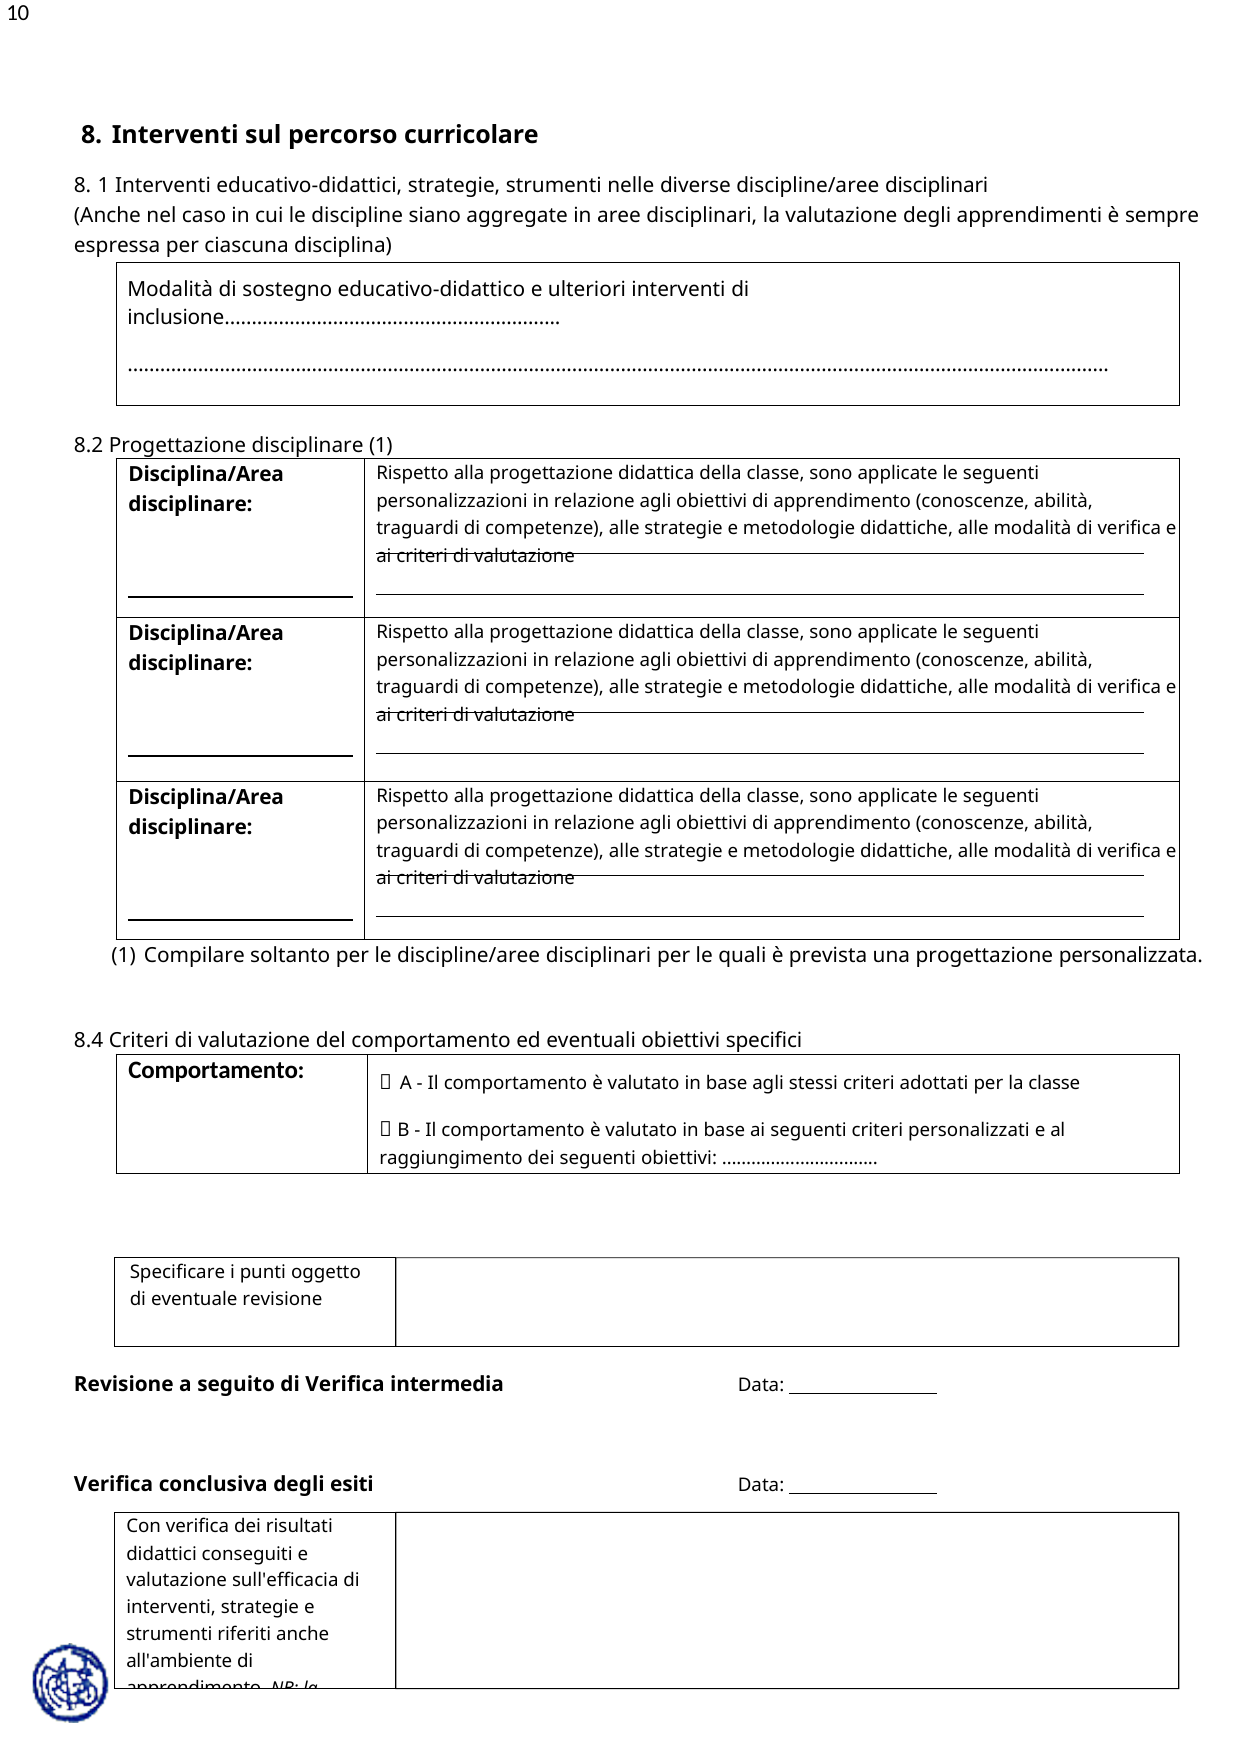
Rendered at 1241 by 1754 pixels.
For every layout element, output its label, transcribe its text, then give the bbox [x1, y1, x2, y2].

text (1) Compilare soltanto per le discipline/aree disciplinari per le quali è prevista una progettazione personalizzata. [111, 940, 1217, 969]
table_header Comportamento: [117, 1055, 367, 1173]
subtitle Interventi sul percorso curricolare [81, 116, 1217, 150]
table_header Rispetto alla progettazione didattica della classe, sono applicate le seguenti personalizzazioni in relazione agli obiettivi di apprendimento (conoscenze, abilità, traguardi di competenze), alle strategie e metodologie didattiche, alle modalità di verifica e ai criteri di valutazione [365, 459, 1179, 617]
table_header Disciplina/Area disciplinare: [117, 459, 364, 617]
table_header  A - Il comportamento è valutato in base agli stessi criteri adottati per la classe  B - Il comportamento è valutato in base ai seguenti criteri personalizzati e al raggiungimento dei seguenti obiettivi: ………………………….. [368, 1055, 1179, 1173]
text 8.2 Progettazione disciplinare (1) [74, 430, 1217, 458]
table_cell Disciplina/Area disciplinare: [117, 618, 364, 781]
table_cell Rispetto alla progettazione didattica della classe, sono applicate le seguenti personalizzazioni in relazione agli obiettivi di apprendimento (conoscenze, abilità, traguardi di competenze), alle strategie e metodologie didattiche, alle modalità di verifica e ai criteri di valutazione [365, 782, 1179, 939]
text Revisione a seguito di Verifica intermedia Data: [74, 1230, 1217, 1397]
table_cell Rispetto alla progettazione didattica della classe, sono applicate le seguenti personalizzazioni in relazione agli obiettivi di apprendimento (conoscenze, abilità, traguardi di competenze), alle strategie e metodologie didattiche, alle modalità di verifica e ai criteri di valutazione [365, 618, 1179, 781]
text Verifica conclusiva degli esiti Data: [74, 1469, 1217, 1498]
picture [31, 1643, 111, 1723]
text (Anche nel caso in cui le discipline siano aggregate in aree disciplinari, la valutazione degli apprendimenti è sempre espressa per ciascuna disciplina) [74, 200, 1203, 259]
text 8.4 Criteri di valutazione del comportamento ed eventuali obiettivi specifici [74, 1025, 1217, 1053]
list 1 Interventi educativo-didattici, strategie, strumenti nelle diverse discipline/aree disciplinari [74, 170, 1217, 198]
table_cell Disciplina/Area disciplinare: [117, 782, 364, 939]
